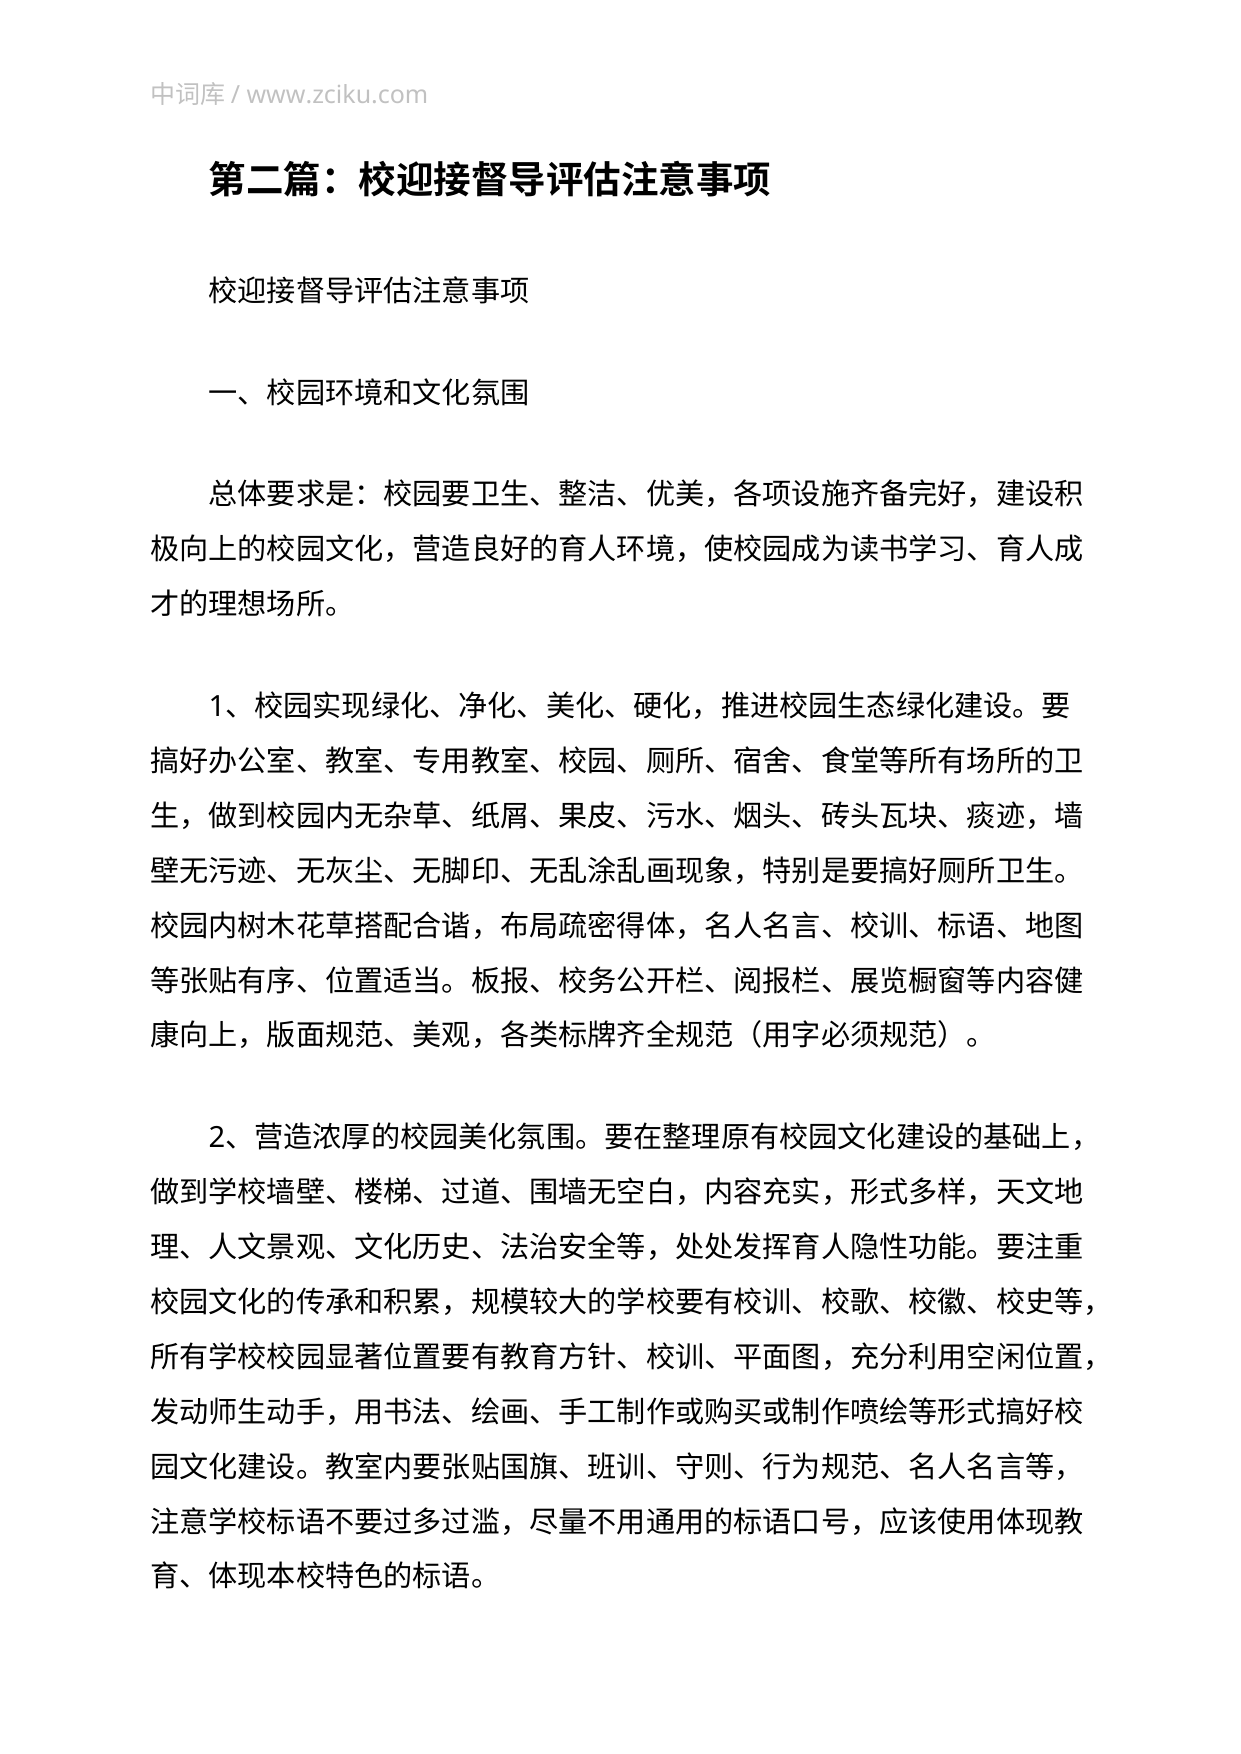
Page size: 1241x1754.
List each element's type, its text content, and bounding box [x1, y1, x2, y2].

text 一、校园环境和文化氛围 [150, 369, 1090, 411]
text 1、校园实现绿化、净化、美化、硬化，推进校园生态绿化建设。要搞好办公室、教室、专用教室、校园、厕所、宿舍、食堂等所有场所的卫生，做到校园内无杂草、纸屑、果皮、污水、烟头、砖头瓦块、痰迹，墙壁无污迹、无灰尘、无脚印、无乱涂乱画现象，特别是要搞好厕所卫生。校园内树木花草搭配合谐，布局疏密得体，名人名言、校训、标语、地图等张贴有序、位置适当。板报、校务公开栏、阅报栏、展览橱窗等内容健康向上，版面规范、美观，各类标牌齐全规范（用字必须规范）。 [150, 682, 1090, 1054]
text 第二篇：校迎接督导评估注意事项 [150, 150, 1090, 204]
text 校迎接督导评估注意事项 [150, 267, 1090, 310]
text 2、营造浓厚的校园美化氛围。要在整理原有校园文化建设的基础上，做到学校墙壁、楼梯、过道、围墙无空白，内容充实，形式多样，天文地理、人文景观、文化历史、法治安全等，处处发挥育人隐性功能。要注重校园文化的传承和积累，规模较大的学校要有校训、校歌、校徽、校史等，所有学校校园显著位置要有教育方针、校训、平面图，充分利用空闲位置，发动师生动手，用书法、绘画、手工制作或购买或制作喷绘等形式搞好校园文化建设。教室内要张贴国旗、班训、守则、行为规范、名人名言等，注意学校标语不要过多过滥，尽量不用通用的标语口号，应该使用体现教育、体现本校特色的标语。 [150, 1114, 1090, 1595]
text 总体要求是：校园要卫生、整洁、优美，各项设施齐备完好，建设积极向上的校园文化，营造良好的育人环境，使校园成为读书学习、育人成才的理想场所。 [150, 471, 1090, 623]
